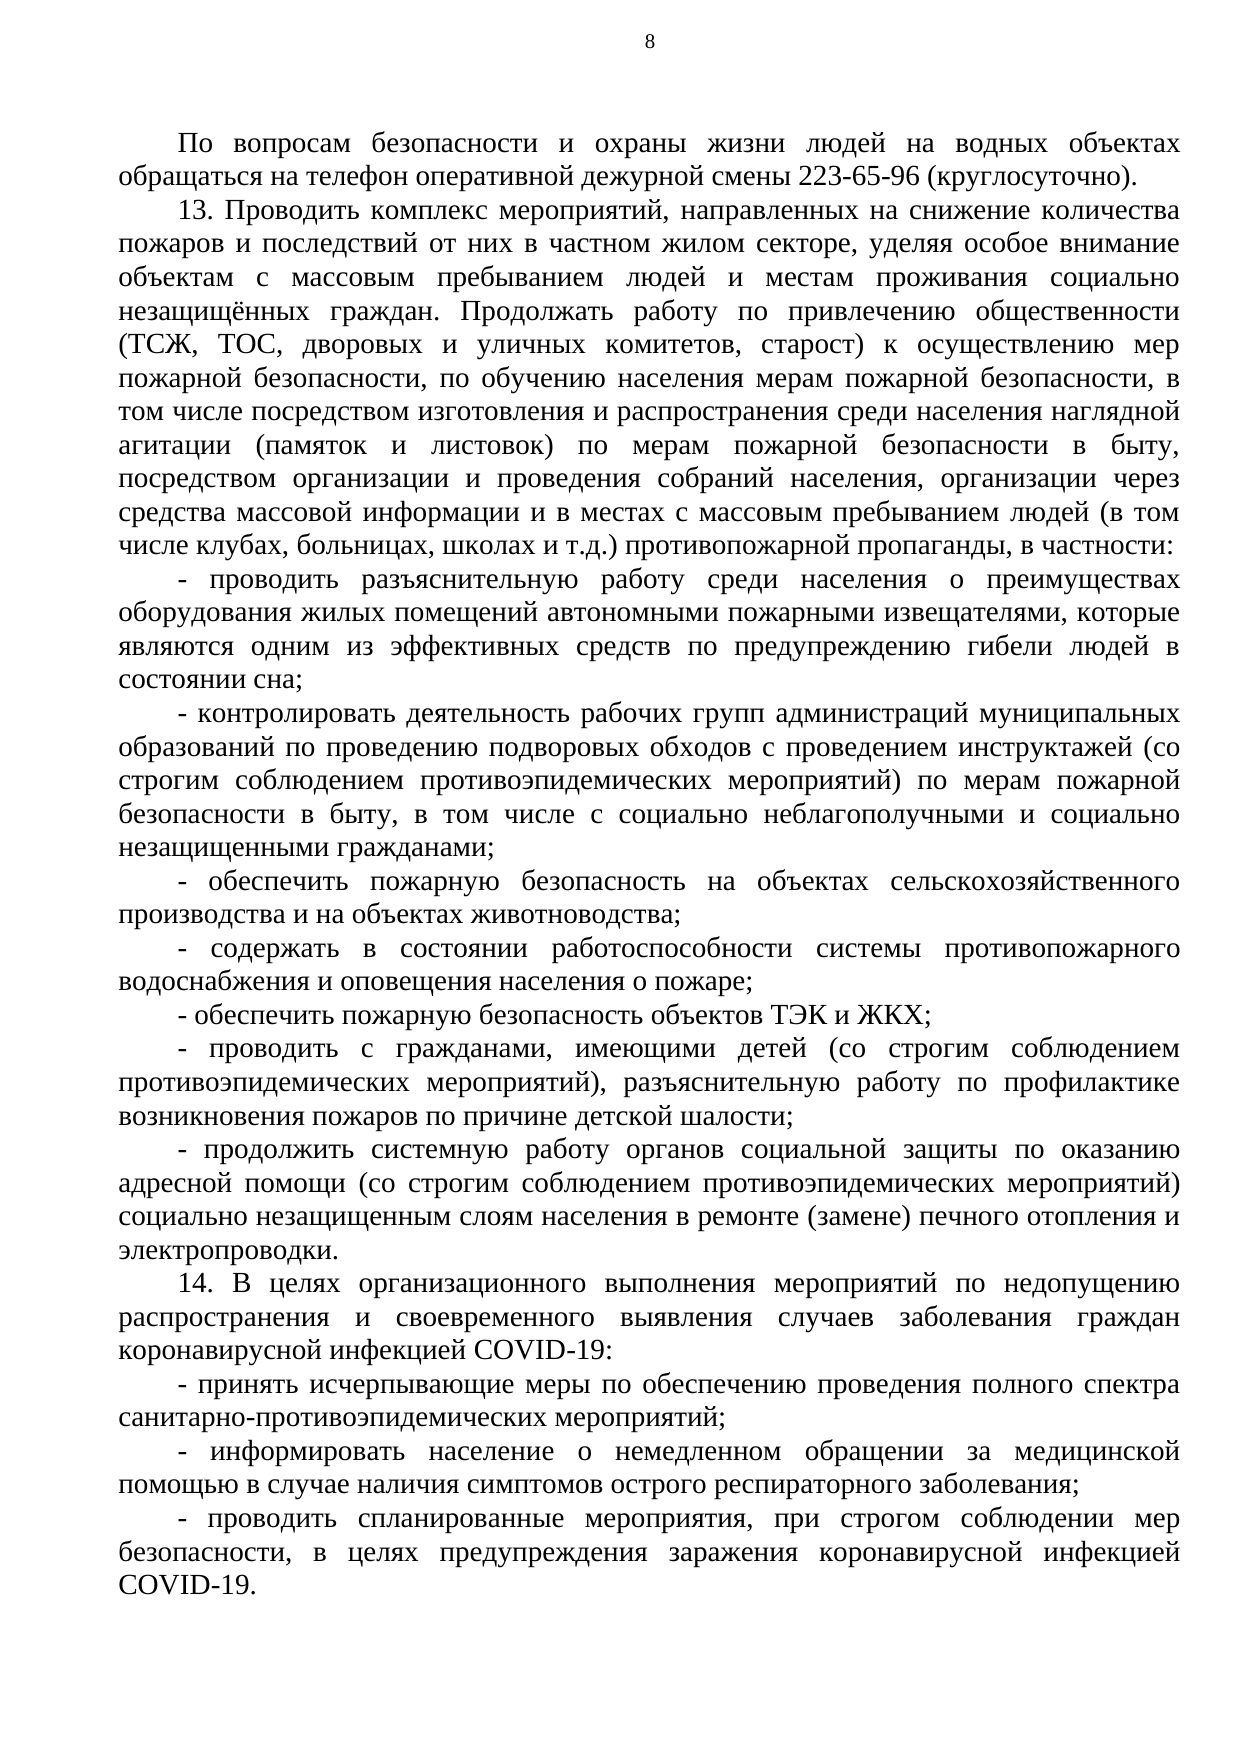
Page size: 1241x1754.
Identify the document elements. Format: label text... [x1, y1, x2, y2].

text - контролировать деятельность рабочих групп администраций муниципальных образований по проведению подворовых обходов с проведением инструктажей (со строгим соблюдением противоэпидемических мероприятий) по мерам пожарной безопасности в быту, в том числе с социально неблагополучными и социально незащищенными гражданами; [118, 695, 1181, 863]
text - обеспечить пожарную безопасность объектов ТЭК и ЖКХ; [118, 997, 1181, 1031]
text - проводить разъяснительную работу среди населения о преимуществах оборудования жилых помещений автономными пожарными извещателями, которые являются одним из эффективных средств по предупреждению гибели людей в состоянии сна; [118, 561, 1181, 695]
text - продолжить системную работу органов социальной защиты по оказанию адресной помощи (со строгим соблюдением противоэпидемических мероприятий) социально незащищенным слоям населения в ремонте (замене) печного отопления и электропроводки. [118, 1131, 1181, 1265]
text - принять исчерпывающие меры по обеспечению проведения полного спектра санитарно-противоэпидемических мероприятий; [118, 1366, 1181, 1433]
text 14. В целях организационного выполнения мероприятий по недопущению распространения и своевременного выявления случаев заболевания граждан коронавирусной инфекцией COVID-19: [118, 1265, 1181, 1366]
text - обеспечить пожарную безопасность на объектах сельскохозяйственного производства и на объектах животноводства; [118, 863, 1181, 930]
text 13. Проводить комплекс мероприятий, направленных на снижение количества пожаров и последствий от них в частном жилом секторе, уделяя особое внимание объектам с массовым пребыванием людей и местам проживания социально незащищённых граждан. Продолжать работу по привлечению общественности (ТСЖ, ТОС, дворовых и уличных комитетов, старост) к осуществлению мер пожарной безопасности, по обучению населения мерам пожарной безопасности, в том числе посредством изготовления и распространения среди населения наглядной агитации (памяток и листовок) по мерам пожарной безопасности в быту, посредством организации и проведения собраний населения, организации через средства массовой информации и в местах с массовым пребыванием людей (в том числе клубах, больницах, школах и т.д.) противопожарной пропаганды, в частности: [118, 192, 1181, 561]
text - информировать население о немедленном обращении за медицинской помощью в случае наличия симптомов острого респираторного заболевания; [118, 1433, 1181, 1500]
text - содержать в состоянии работоспособности системы противопожарного водоснабжения и оповещения населения о пожаре; [118, 930, 1181, 997]
text По вопросам безопасности и охраны жизни людей на водных объектах обращаться на телефон оперативной дежурной смены 223-65-96 (круглосуточно). [118, 125, 1181, 192]
text - проводить с гражданами, имеющими детей (со строгим соблюдением противоэпидемических мероприятий), разъяснительную работу по профилактике возникновения пожаров по причине детской шалости; [118, 1031, 1181, 1131]
text - проводить спланированные мероприятия, при строгом соблюдении мер безопасности, в целях предупреждения заражения коронавирусной инфекцией COVID-19. [118, 1500, 1181, 1601]
